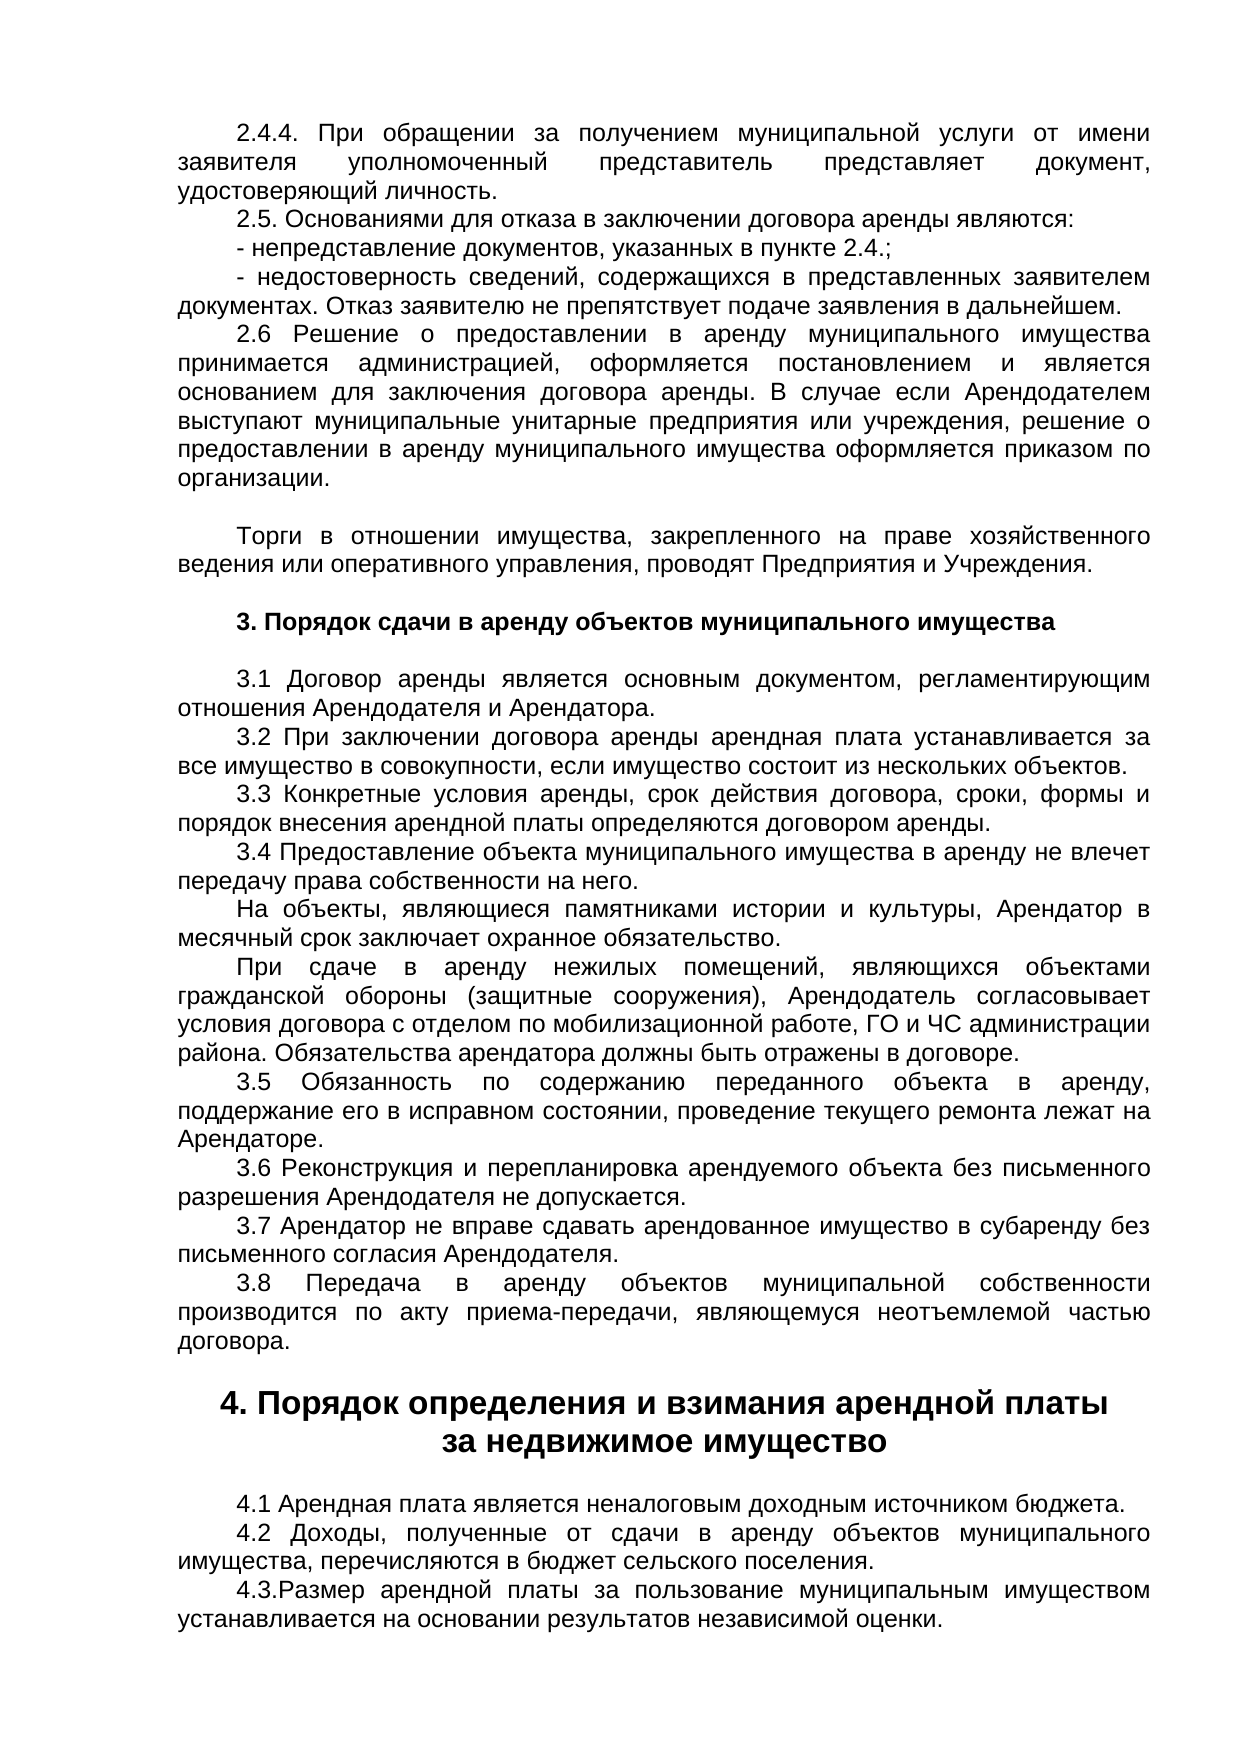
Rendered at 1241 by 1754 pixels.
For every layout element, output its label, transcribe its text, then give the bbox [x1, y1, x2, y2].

text Торги в отношении имущества, закрепленного на праве хозяйственного ведения или оперативного управления, проводят Предприятия и Учреждения. [177, 521, 1152, 578]
text 4. Порядок определения и взимания арендной платы за недвижимое имущество [177, 1383, 1152, 1460]
text 3.3 Конкретные условия аренды, срок действия договора, сроки, формы и порядок внесения арендной платы определяются договором аренды. [177, 779, 1152, 837]
text 4.3.Размер арендной платы за пользование муниципальным имуществом устанавливается на основании результатов независимой оценки. [177, 1575, 1152, 1632]
text 3.5 Обязанность по содержанию переданного объекта в аренду, поддержание его в исправном состоянии, проведение текущего ремонта лежат на Арендаторе. [177, 1067, 1152, 1153]
text 3.4 Предоставление объекта муниципального имущества в аренду не влечет передачу права собственности на него. [177, 837, 1152, 894]
text 2.4.4. При обращении за получением муниципальной услуги от имени заявителя уполномоченный представитель представляет документ, удостоверяющий личность. [177, 118, 1152, 204]
text 4.2 Доходы, полученные от сдачи в аренду объектов муниципального имущества, перечисляются в бюджет сельского поселения. [177, 1517, 1152, 1575]
text 2.6 Решение о предоставлении в аренду муниципального имущества принимается администрацией, оформляется постановлением и является основанием для заключения договора аренды. В случае если Арендодателем выступают муниципальные унитарные предприятия или учреждения, решение о предоставлении в аренду муниципального имущества оформляется приказом по организации. [177, 319, 1152, 492]
text 3.1 Договор аренды является основным документом, регламентирующим отношения Арендодателя и Арендатора. [177, 664, 1152, 722]
text 3.2 При заключении договора аренды арендная плата устанавливается за все имущество в совокупности, если имущество состоит из нескольких объектов. [177, 722, 1152, 779]
text На объекты, являющиеся памятниками истории и культуры, Арендатор в месячный срок заключает охранное обязательство. [177, 894, 1152, 952]
text 3. Порядок сдачи в аренду объектов муниципального имущества [177, 607, 1152, 636]
text 3.6 Реконструкция и перепланировка арендуемого объекта без письменного разрешения Арендодателя не допускается. [177, 1153, 1152, 1211]
text - недостоверность сведений, содержащихся в представленных заявителем документах. Отказ заявителю не препятствует подаче заявления в дальнейшем. [177, 262, 1152, 319]
text При сдаче в аренду нежилых помещений, являющихся объектами гражданской обороны (защитные сооружения), Арендодатель согласовывает условия договора с отделом по мобилизационной работе, ГО и ЧС администрации района. Обязательства арендатора должны быть отражены в договоре. [177, 952, 1152, 1067]
text 3.7 Арендатор не вправе сдавать арендованное имущество в субаренду без письменного согласия Арендодателя. [177, 1211, 1152, 1268]
text 2.5. Основаниями для отказа в заключении договора аренды являются: [177, 204, 1152, 233]
text - непредставление документов, указанных в пункте 2.4.; [177, 233, 1152, 262]
text 3.8 Передача в аренду объектов муниципальной собственности производится по акту приема-передачи, являющемуся неотъемлемой частью договора. [177, 1268, 1152, 1354]
text 4.1 Арендная плата является неналоговым доходным источником бюджета. [177, 1489, 1152, 1517]
